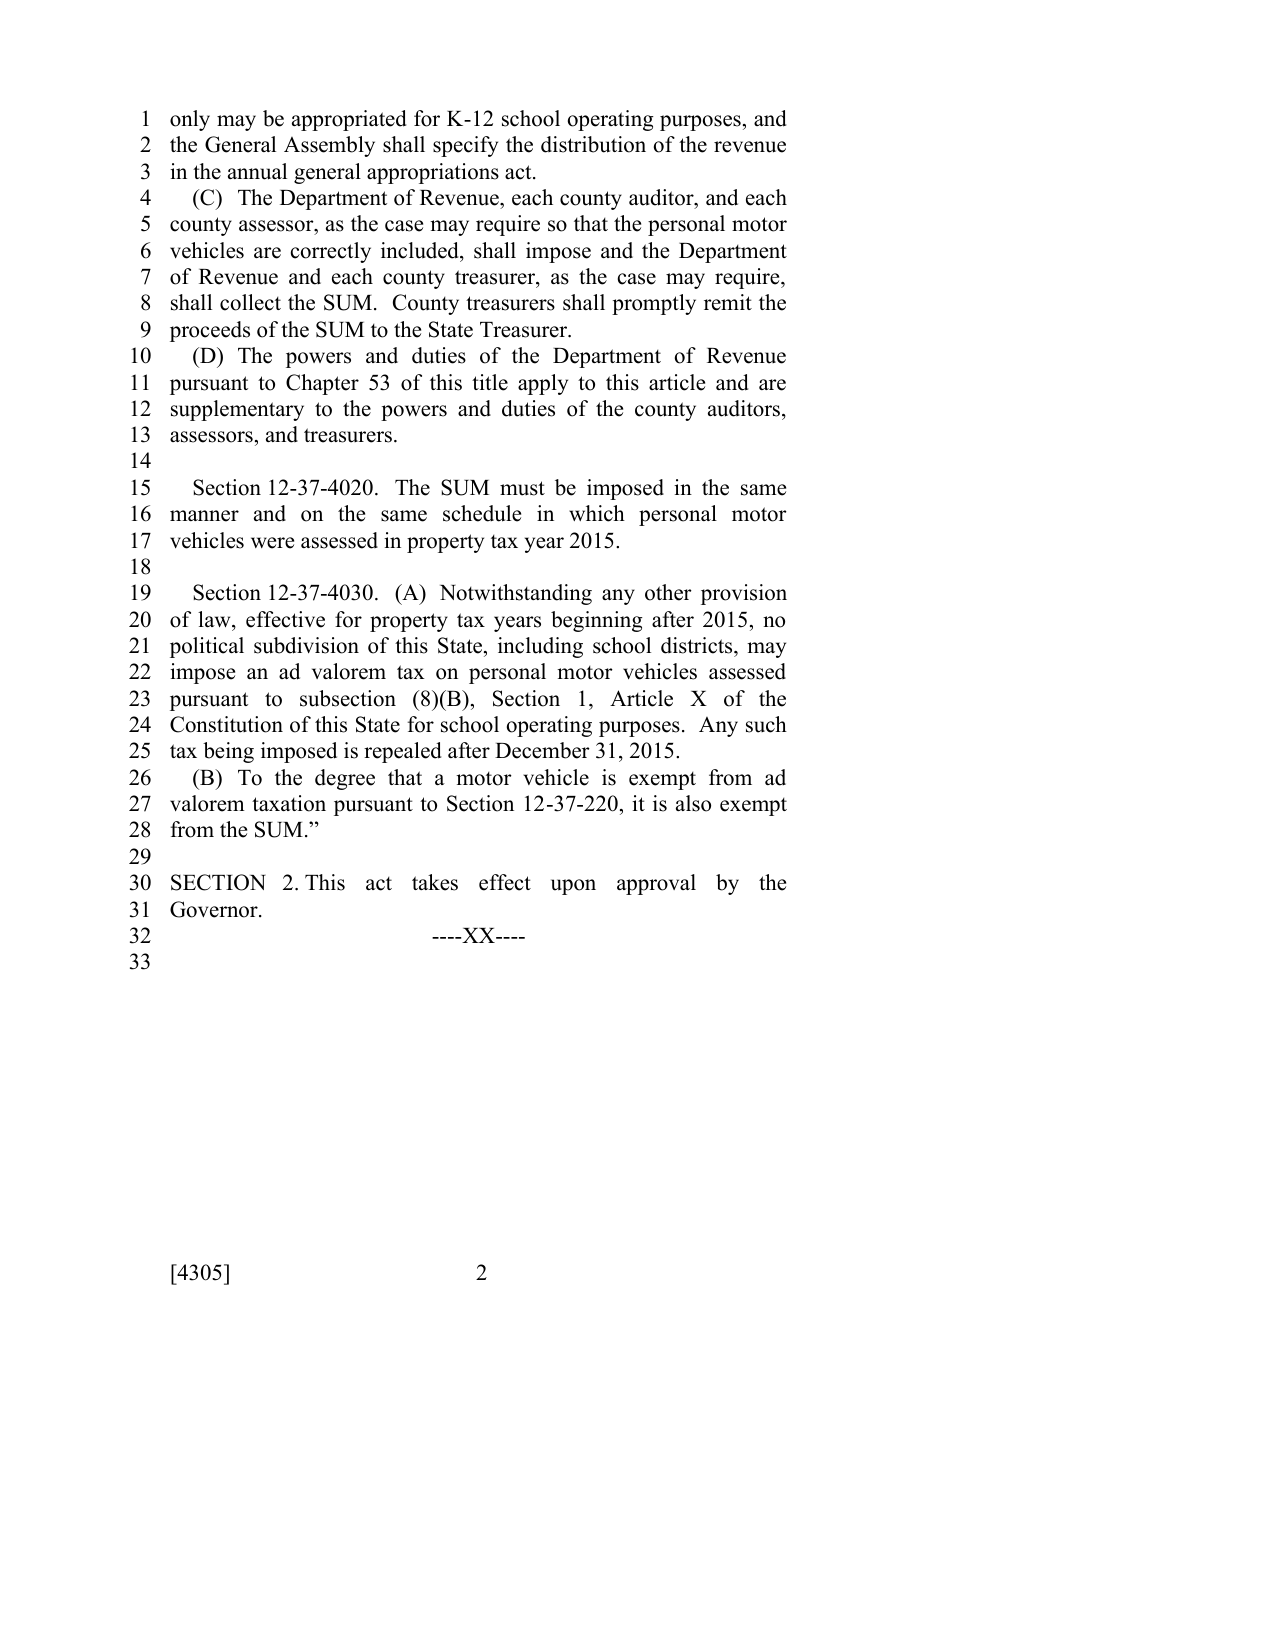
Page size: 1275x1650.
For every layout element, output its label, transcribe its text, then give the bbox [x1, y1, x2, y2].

text (C) The Department of Revenue, each county auditor, and each county assessor, as the case may require so that the personal motor vehicles are correctly included, shall impose and the Department of Revenue and each county treasurer, as the case may require, shall collect the SUM. County treasurers shall promptly remit the proceeds of the SUM to the State Treasurer. [169, 184, 787, 342]
text ----XX---- [169, 922, 787, 948]
text Section 12-37-4020. The SUM must be imposed in the same manner and on the same schedule in which personal motor vehicles were assessed in property tax year 2015. [169, 474, 787, 553]
text SECTION 2. This act takes effect upon approval by the Governor. [169, 869, 787, 922]
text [169, 105, 787, 184]
text (B) To the degree that a motor vehicle is exempt from ad valorem taxation pursuant to Section 12-37-220, it is also exempt from the SUM.” [169, 764, 787, 843]
text (D) The powers and duties of the Department of Revenue pursuant to Chapter 53 of this title apply to this article and are supplementary to the powers and duties of the county auditors, assessors, and treasurers. [169, 342, 787, 448]
text Section 12-37-4030. (A) Notwithstanding any other provision of law, effective for property tax years beginning after 2015, no political subdivision of this State, including school districts, may impose an ad valorem tax on personal motor vehicles assessed pursuant to subsection (8)(B), Section 1, Article X of the Constitution of this State for school operating purposes. Any such tax being imposed is repealed after December 31, 2015. [169, 579, 787, 764]
